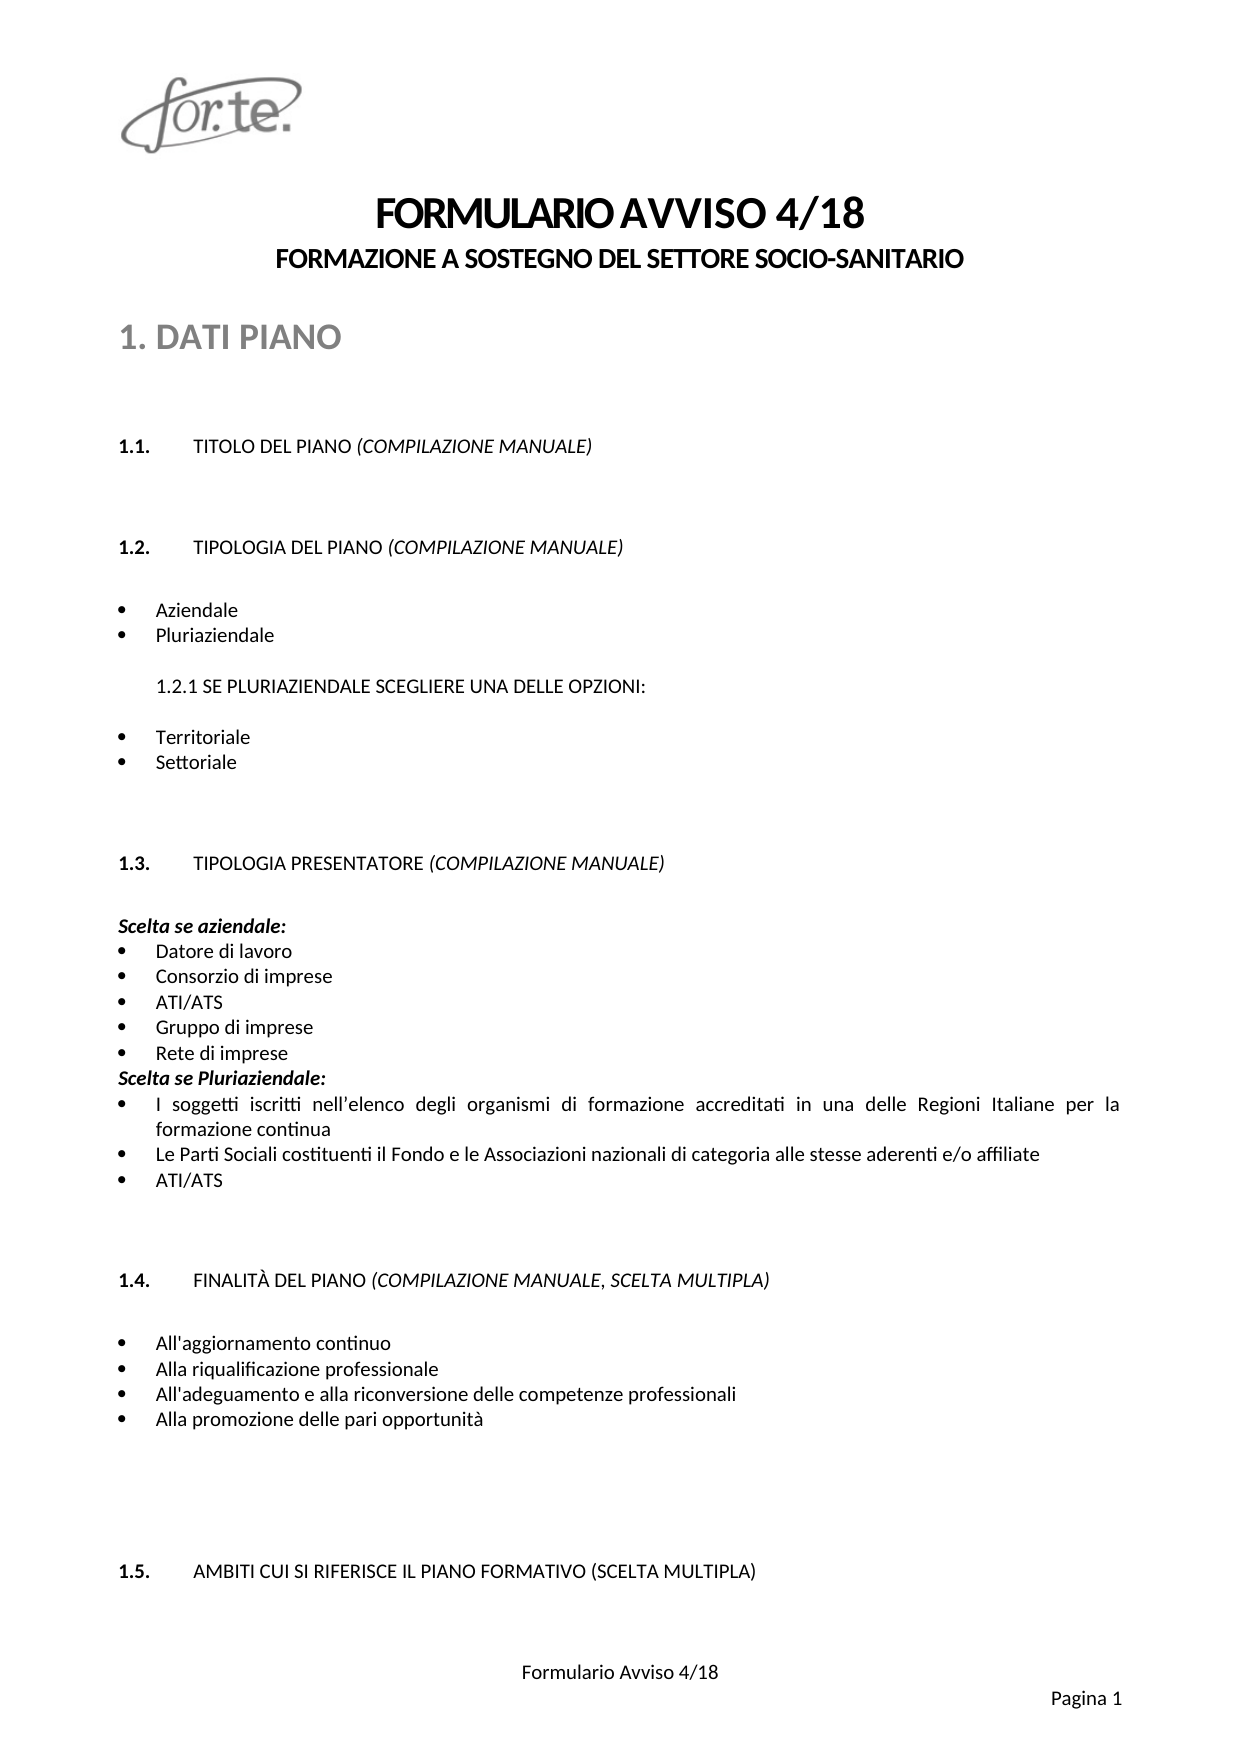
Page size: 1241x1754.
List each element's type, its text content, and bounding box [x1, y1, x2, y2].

text FORMAZIONE A SOSTEGNO DEL SETTORE SOCIO-SANITARIO [118, 240, 1122, 275]
list Gruppo di imprese [118, 1014, 1122, 1040]
text TIPOLOGIA DEL PIANO (compilazione manuale) [118, 534, 1122, 559]
list Datore di lavoro [118, 938, 1122, 964]
list I soggetti iscritti nell’elenco degli organismi di formazione accreditati in una delle Regioni Italiane per la formazione continua [118, 1091, 1122, 1142]
list Territoriale [118, 724, 1122, 749]
text AMBITI CUI SI RIFERISCE IL PIANO FORMATIVO (scelta multipla) [118, 1558, 1122, 1583]
text TIPOLOGIA PRESENTATORE (compilazione manuale) [118, 850, 1122, 875]
text DATI PIANO [118, 313, 1122, 359]
text 1.2.1 SE PLURIAZIENDALE SCEGLIERE UNA DELLE OPZIONI: [156, 673, 1122, 699]
list Alla promozione delle pari opportunità [118, 1407, 1122, 1432]
list Aziendale [118, 597, 1122, 622]
list All'adeguamento e alla riconversione delle competenze professionali [118, 1381, 1122, 1407]
list ATI/ATS [118, 989, 1122, 1014]
list Settoriale [118, 749, 1122, 775]
text Scelta se aziendale: [118, 913, 1122, 938]
list All'aggiornamento continuo [118, 1330, 1122, 1356]
list Alla riqualificazione professionale [118, 1356, 1122, 1381]
text FINALITÀ DEL PIANO (compilazione manuale, scelta multipla) [118, 1267, 1122, 1293]
list Rete di imprese [118, 1040, 1122, 1065]
list ATI/ATS [118, 1167, 1122, 1192]
text TITOLO DEL PIANO (compilazione manuale) [118, 434, 1122, 459]
picture [118, 73, 306, 160]
text Scelta se Pluriaziendale: [118, 1065, 1122, 1091]
list Consorzio di imprese [118, 964, 1122, 989]
list Le Parti Sociali costituenti il Fondo e le Associazioni nazionali di categoria alle stesse aderenti e/o affiliate [118, 1142, 1122, 1167]
list Pluriaziendale [118, 622, 1122, 648]
text FORMULARIO AVVISO 4/18 [118, 184, 1122, 240]
